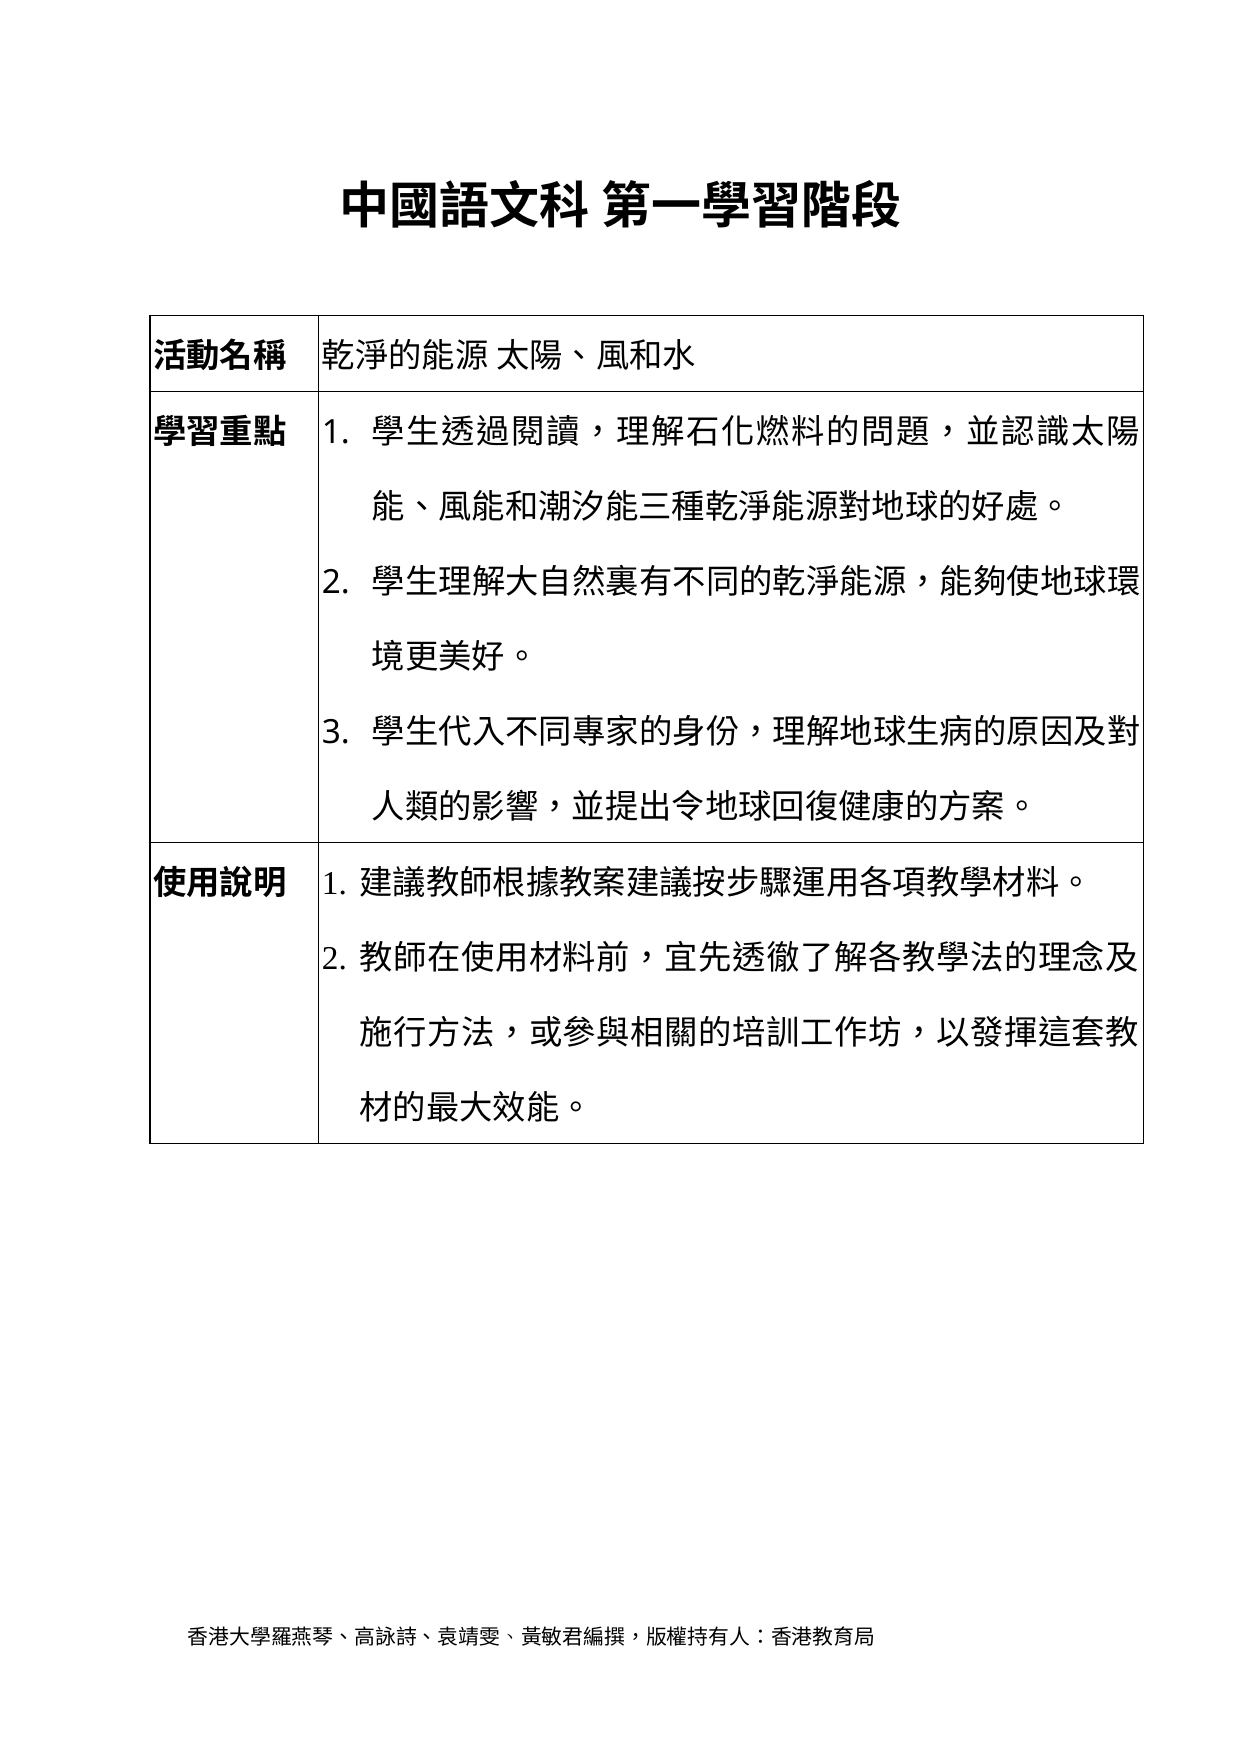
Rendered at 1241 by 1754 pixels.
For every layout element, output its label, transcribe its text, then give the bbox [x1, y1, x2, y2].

table_cell 學習重點 [151, 392, 318, 842]
table_cell 使用說明 [151, 843, 318, 1143]
table_header 活動名稱 [151, 316, 318, 391]
text 中國語文科 第一學習階段 [187, 164, 1053, 239]
table_cell 建議教師根據教案建議按步驟運用各項教學材料。 教師在使用材料前，宜先透徹了解各教學法的理念及施行方法，或參與相關的培訓工作坊，以發揮這套教材的最大效能。 [319, 843, 1143, 1143]
table_cell 學生透過閱讀，理解石化燃料的問題，並認識太陽能、風能和潮汐能三種乾淨能源對地球的好處。 學生理解大自然裏有不同的乾淨能源，能夠使地球環境更美好。 學生代入不同專家的身份，理解地球生病的原因及對人類的影響，並提出令地球回復健康的方案。 [319, 392, 1143, 842]
table_header 乾淨的能源 太陽、風和水 [319, 316, 1143, 391]
